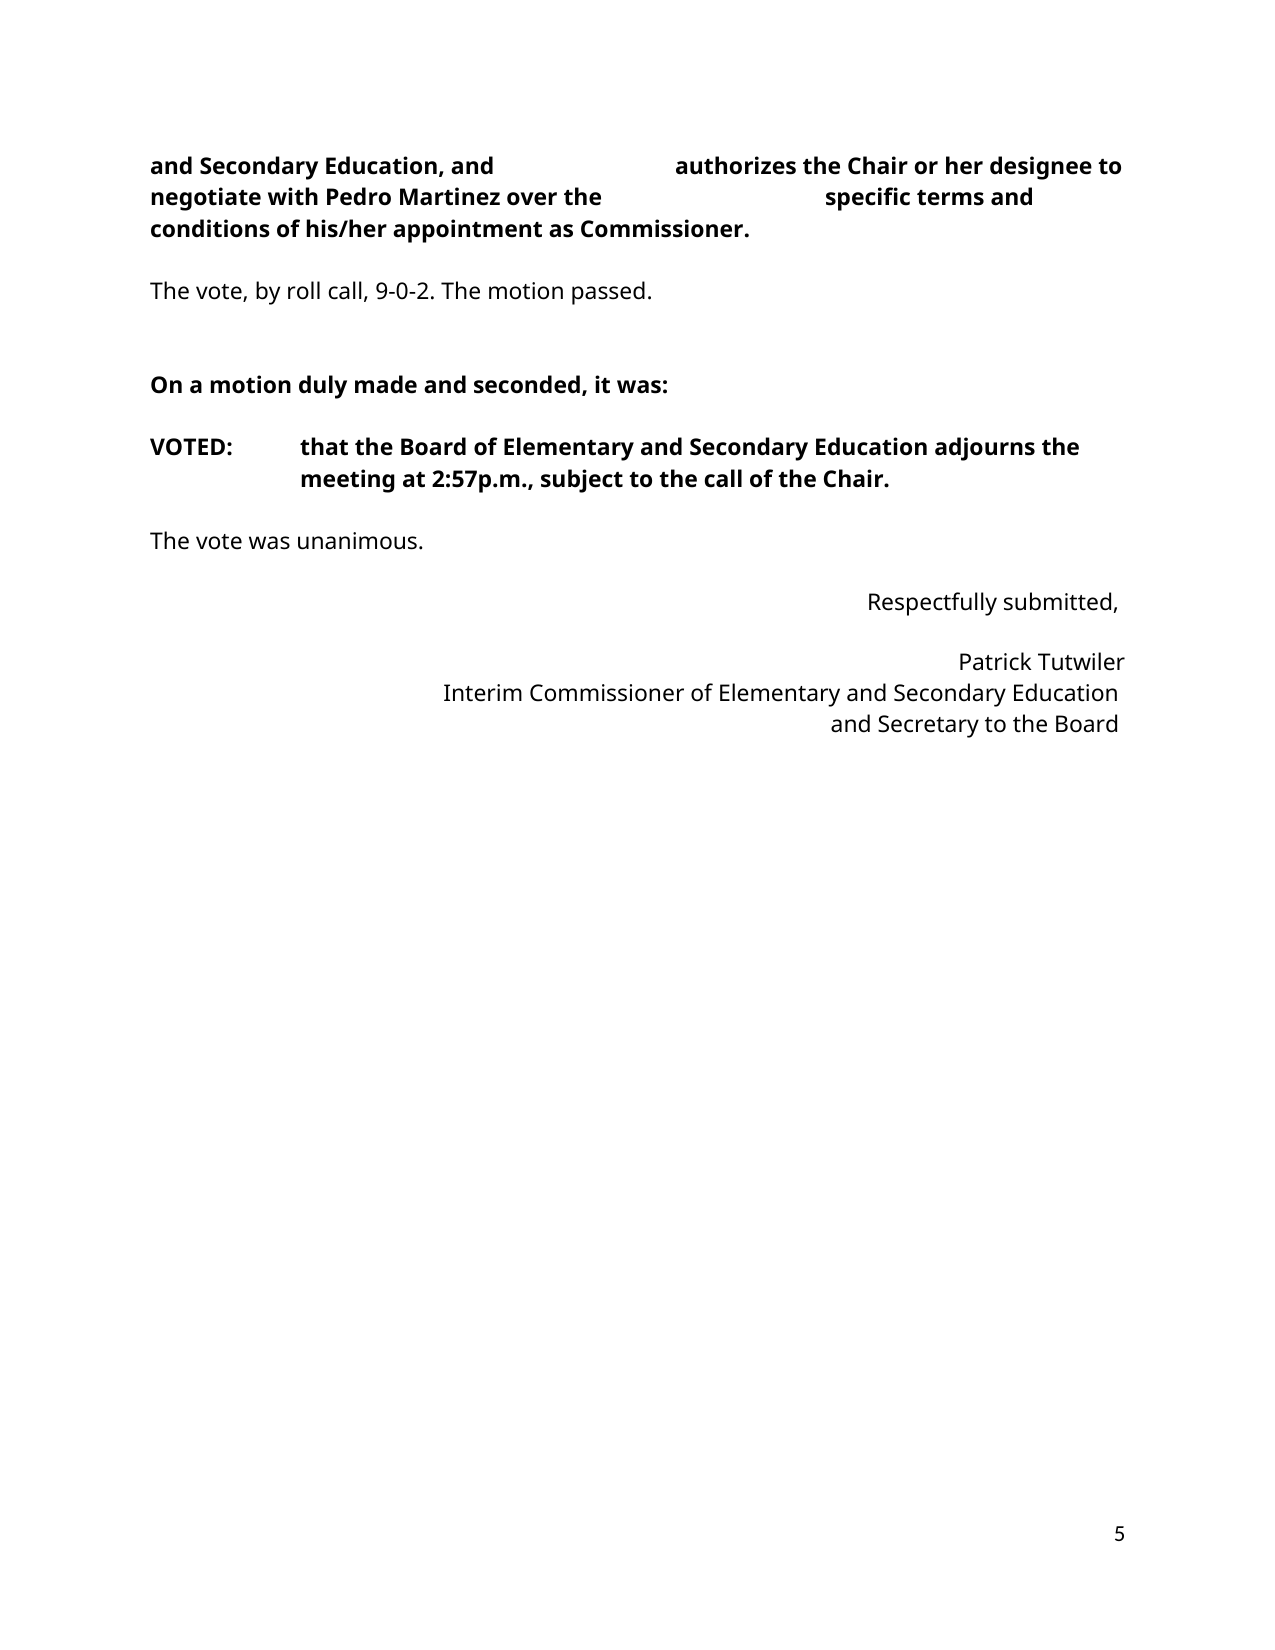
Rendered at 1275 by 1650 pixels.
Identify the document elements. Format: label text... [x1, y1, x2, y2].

text The vote was unanimous. [150, 525, 1125, 556]
text and Secretary to the Board [150, 708, 1125, 739]
text VOTED: that the Board of Elementary and Secondary Education adjourns the meeting at 2:57p.m., subject to the call of the Chair. [150, 431, 1125, 494]
text Interim Commissioner of Elementary and Secondary Education [150, 677, 1125, 708]
text Respectfully submitted, [150, 585, 1125, 617]
text The vote, by roll call, 9-0-2. The motion passed. [150, 275, 1125, 306]
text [150, 150, 1125, 244]
text On a motion duly made and seconded, it was: [150, 369, 1125, 400]
text Patrick Tutwiler [150, 646, 1125, 677]
